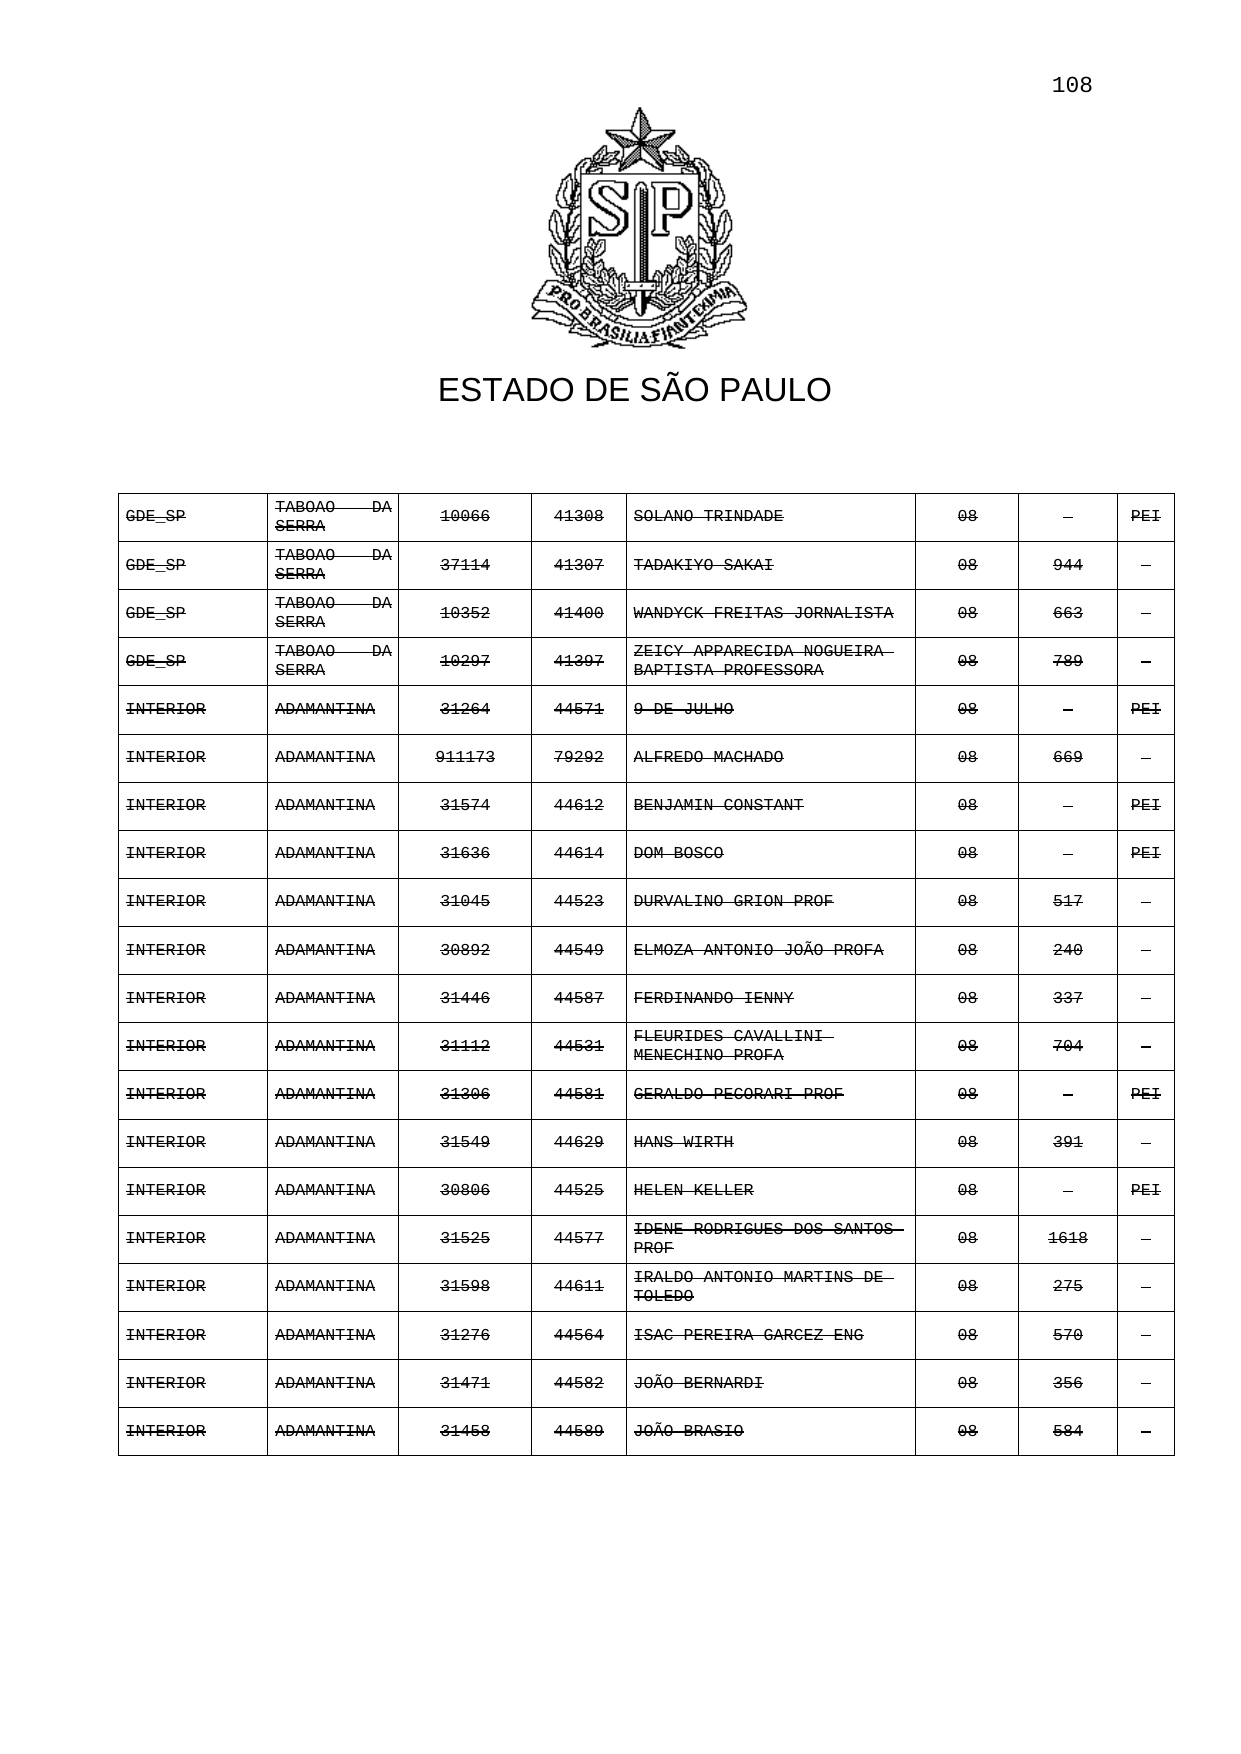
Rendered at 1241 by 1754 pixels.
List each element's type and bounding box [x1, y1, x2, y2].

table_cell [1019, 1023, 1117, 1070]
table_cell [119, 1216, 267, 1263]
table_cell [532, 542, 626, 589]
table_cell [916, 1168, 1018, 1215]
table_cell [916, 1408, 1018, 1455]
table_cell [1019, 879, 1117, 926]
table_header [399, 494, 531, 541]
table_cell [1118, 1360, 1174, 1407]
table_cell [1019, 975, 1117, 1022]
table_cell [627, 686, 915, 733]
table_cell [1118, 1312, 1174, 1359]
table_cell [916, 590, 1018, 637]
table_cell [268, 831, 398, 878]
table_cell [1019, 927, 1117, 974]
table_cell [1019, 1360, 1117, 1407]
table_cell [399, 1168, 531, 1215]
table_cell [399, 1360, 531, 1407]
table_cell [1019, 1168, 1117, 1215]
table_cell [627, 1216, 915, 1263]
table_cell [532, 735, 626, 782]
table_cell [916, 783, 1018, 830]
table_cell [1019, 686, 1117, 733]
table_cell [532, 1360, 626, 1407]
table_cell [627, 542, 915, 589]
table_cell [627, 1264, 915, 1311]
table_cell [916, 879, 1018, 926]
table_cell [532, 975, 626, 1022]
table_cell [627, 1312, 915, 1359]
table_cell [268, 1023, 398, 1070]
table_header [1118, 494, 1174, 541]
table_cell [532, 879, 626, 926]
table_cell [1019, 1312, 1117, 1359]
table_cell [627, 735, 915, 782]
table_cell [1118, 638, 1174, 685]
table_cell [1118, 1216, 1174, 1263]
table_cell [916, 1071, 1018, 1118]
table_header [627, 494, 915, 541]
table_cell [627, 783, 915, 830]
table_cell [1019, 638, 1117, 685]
picture [522, 99, 748, 370]
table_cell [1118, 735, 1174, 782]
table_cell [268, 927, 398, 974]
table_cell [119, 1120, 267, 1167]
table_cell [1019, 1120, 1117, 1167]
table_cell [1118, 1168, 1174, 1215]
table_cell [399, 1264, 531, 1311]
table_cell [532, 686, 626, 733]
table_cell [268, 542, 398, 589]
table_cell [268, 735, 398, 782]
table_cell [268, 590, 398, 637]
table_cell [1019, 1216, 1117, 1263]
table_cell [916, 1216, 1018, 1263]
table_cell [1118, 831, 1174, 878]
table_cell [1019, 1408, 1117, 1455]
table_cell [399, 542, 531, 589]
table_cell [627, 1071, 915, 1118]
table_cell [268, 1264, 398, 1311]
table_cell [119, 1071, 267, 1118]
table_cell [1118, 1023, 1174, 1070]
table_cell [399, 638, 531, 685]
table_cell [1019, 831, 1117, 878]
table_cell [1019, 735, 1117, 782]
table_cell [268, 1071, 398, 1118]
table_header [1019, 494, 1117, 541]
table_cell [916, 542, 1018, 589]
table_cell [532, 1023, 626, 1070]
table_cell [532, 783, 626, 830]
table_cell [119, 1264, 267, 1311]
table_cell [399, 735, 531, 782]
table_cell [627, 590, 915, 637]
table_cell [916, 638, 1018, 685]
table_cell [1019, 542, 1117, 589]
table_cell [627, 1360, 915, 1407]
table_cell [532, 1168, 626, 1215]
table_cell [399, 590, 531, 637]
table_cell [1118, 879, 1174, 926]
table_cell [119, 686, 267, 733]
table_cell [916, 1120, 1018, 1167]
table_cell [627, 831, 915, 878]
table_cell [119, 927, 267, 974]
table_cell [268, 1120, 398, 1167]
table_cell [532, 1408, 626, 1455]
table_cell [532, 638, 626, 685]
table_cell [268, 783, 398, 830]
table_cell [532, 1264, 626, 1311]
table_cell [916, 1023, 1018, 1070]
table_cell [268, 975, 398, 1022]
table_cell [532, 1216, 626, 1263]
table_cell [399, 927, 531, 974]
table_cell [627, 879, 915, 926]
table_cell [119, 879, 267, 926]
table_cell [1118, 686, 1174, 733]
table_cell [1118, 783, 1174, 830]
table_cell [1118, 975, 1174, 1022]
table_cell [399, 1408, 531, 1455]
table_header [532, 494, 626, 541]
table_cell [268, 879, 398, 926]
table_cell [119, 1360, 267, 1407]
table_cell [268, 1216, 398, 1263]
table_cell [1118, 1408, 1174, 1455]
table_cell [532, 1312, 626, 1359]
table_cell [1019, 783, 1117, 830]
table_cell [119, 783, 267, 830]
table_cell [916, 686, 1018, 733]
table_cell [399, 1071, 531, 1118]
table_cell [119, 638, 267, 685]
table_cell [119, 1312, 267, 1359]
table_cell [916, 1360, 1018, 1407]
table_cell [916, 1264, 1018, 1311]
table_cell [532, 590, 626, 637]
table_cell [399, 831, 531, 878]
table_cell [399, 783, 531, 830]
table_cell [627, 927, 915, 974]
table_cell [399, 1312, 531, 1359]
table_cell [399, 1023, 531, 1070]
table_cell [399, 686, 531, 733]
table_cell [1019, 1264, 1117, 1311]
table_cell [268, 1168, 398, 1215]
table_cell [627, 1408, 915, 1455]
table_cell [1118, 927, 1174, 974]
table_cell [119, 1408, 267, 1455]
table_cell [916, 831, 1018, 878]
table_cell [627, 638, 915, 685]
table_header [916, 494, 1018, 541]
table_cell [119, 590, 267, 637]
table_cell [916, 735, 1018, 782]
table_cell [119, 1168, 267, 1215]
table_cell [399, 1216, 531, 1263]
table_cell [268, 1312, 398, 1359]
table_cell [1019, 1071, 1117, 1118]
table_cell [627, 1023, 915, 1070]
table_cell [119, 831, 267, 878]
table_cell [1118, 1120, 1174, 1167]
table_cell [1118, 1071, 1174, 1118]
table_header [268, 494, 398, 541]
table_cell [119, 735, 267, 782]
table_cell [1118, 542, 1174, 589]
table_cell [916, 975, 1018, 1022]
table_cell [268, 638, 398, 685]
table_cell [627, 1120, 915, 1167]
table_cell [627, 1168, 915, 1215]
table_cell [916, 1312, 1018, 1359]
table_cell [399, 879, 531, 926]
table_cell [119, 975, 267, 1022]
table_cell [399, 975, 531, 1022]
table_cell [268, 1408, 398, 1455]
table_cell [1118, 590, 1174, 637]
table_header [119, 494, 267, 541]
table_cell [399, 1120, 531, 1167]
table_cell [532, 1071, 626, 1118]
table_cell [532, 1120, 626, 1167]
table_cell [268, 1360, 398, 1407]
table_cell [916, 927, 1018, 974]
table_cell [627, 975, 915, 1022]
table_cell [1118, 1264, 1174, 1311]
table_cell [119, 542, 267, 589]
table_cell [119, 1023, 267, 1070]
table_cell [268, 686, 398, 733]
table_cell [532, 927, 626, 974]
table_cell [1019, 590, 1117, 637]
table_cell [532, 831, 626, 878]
